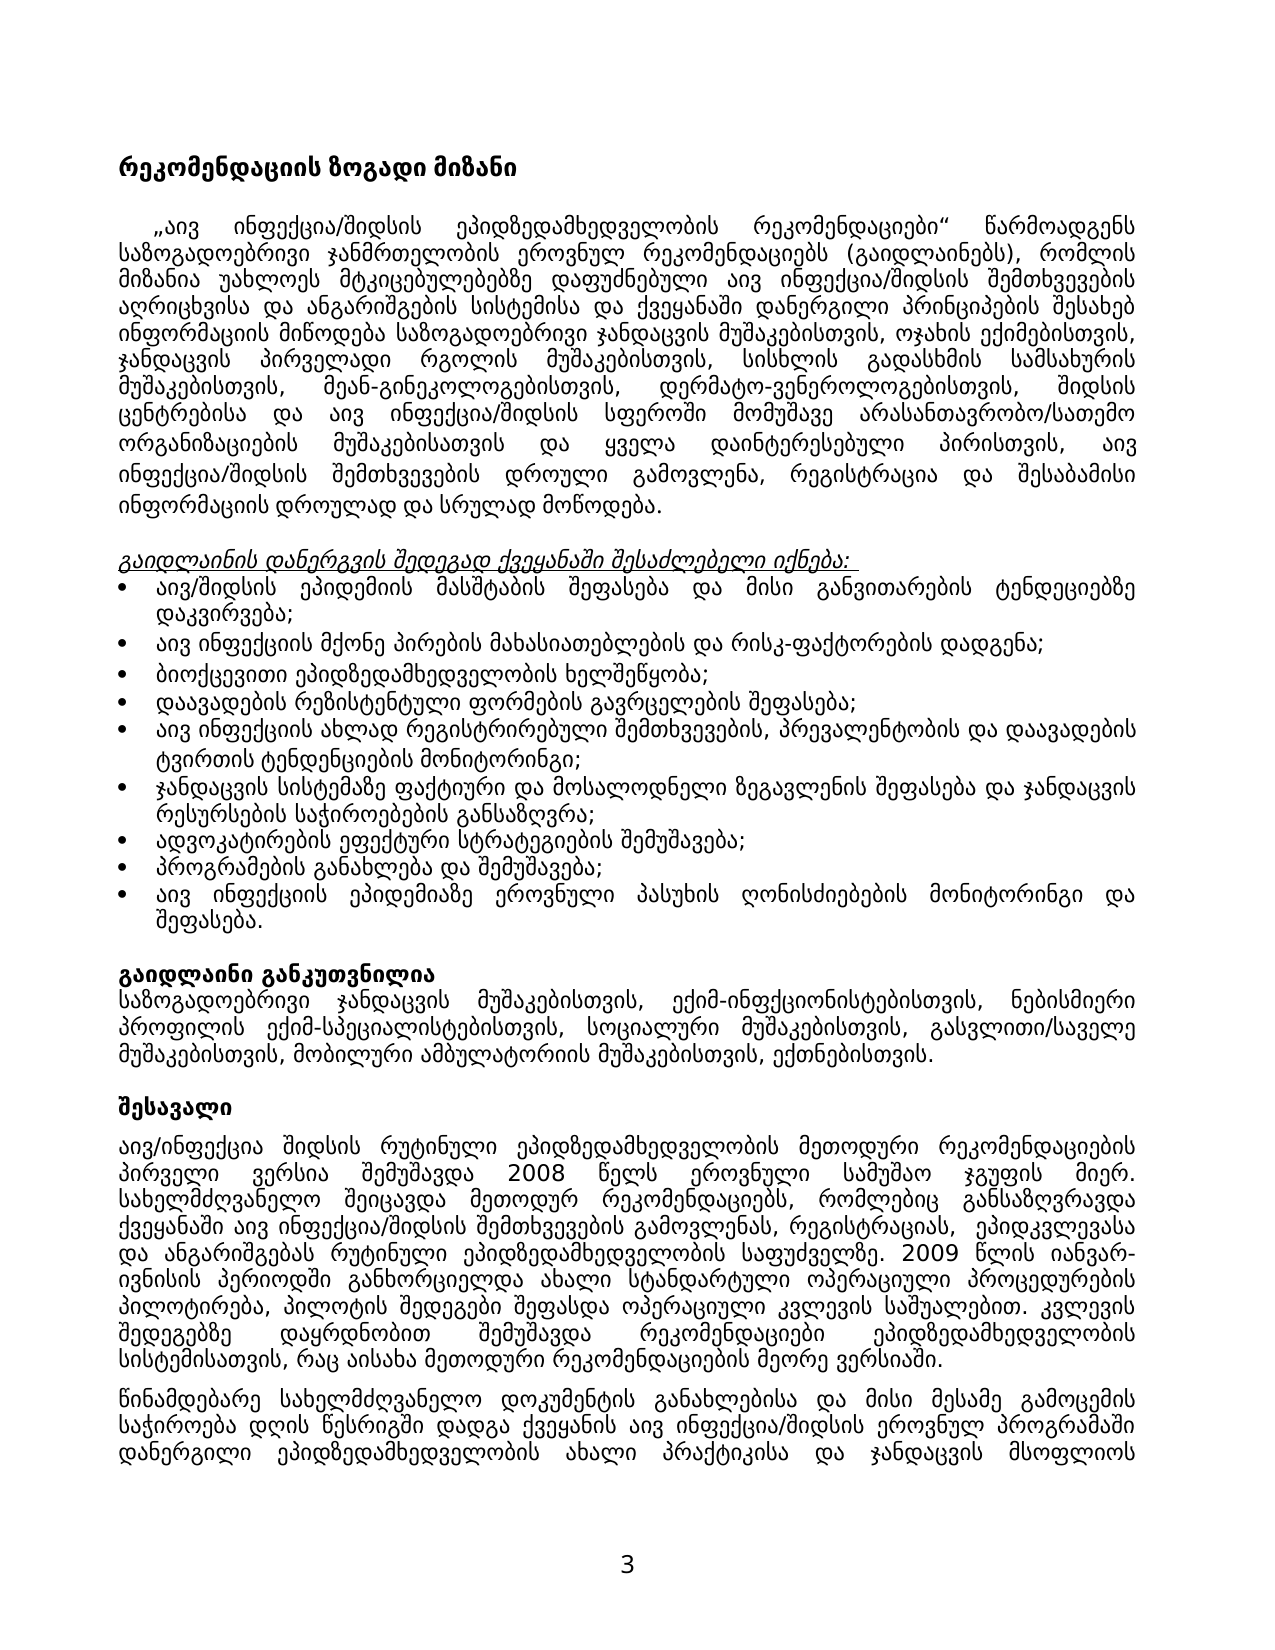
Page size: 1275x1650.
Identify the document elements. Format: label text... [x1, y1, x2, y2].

list ბიოქცევითი ეპიდზედამხედველობის ხელშეწყობა; [118, 658, 1137, 689]
list ადვოკატირების ეფექტური სტრატეგიების შემუშავება; [118, 827, 1137, 854]
text აივ/ინფექცია შიდსის რუტინული ეპიდზედამხედველობის მეთოდური რეკომენდაციების პირველი ვერსია შემუშავდა 2008 წელს ეროვნული სამუშაო ჯგუფის მიერ. სახელმძღვანელო შეიცავდა მეთოდურ რეკომენდაციებს, რომლებიც განსაზღვრავდა ქვეყანაში აივ ინფექცია/შიდსის შემთხვევების გამოვლენას, რეგისტრაციას, ეპიდკვლევასა და ანგარიშგებას რუტინული ეპიდზედამხედველობის საფუძველზე. 2009 წლის იანვარ-ივნისის პერიოდში განხორციელდა ახალი სტანდარტული ოპერაციული პროცედურების პილოტირება, პილოტის შედეგები შეფასდა ოპერაციული კვლევის საშუალებით. კვლევის შედეგებზე დაყრდნობით შემუშავდა რეკომენდაციები ეპიდზედამხედველობის სისტემისათვის, რაც აისახა მეთოდური რეკომენდაციების მეორე ვერსიაში. [118, 1133, 1137, 1373]
text საზოგადოებრივი ჯანდაცვის მუშაკებისთვის, ექიმ-ინფქციონისტებისთვის, ნებისმიერი პროფილის ექიმ-სპეციალისტებისთვის, სოციალური მუშაკებისთვის, გასვლითი/საველე მუშაკებისთვის, მობილური ამბულატორიის მუშაკებისთვის, ექთნებისთვის. [118, 987, 1137, 1067]
text რეკომენდაციის ზოგადი მიზანი [118, 150, 1137, 184]
list აივ/შიდსის ეპიდემიის მასშტაბის შეფასება და მისი განვითარების ტენდეციებზე დაკვირვება; [118, 574, 1137, 627]
text შესავალი [118, 1094, 1137, 1121]
list აივ ინფექციის მქონე პირების მახასიათებლების და რისკ-ფაქტორების დადგენა; [118, 627, 1137, 658]
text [118, 1386, 1137, 1466]
text გაიდლაინი განკუთვნილია [118, 961, 1137, 987]
list აივ ინფექციის ეპიდემიაზე ეროვნული პასუხის ღონისძიებების მონიტორინგი და შეფასება. [118, 881, 1137, 934]
list პროგრამების განახლება და შემუშავება; [118, 854, 1137, 881]
list დაავადების რეზისტენტული ფორმების გავრცელების შეფასება; [118, 689, 1137, 716]
list ჯანდაცვის სისტემაზე ფაქტიური და მოსალოდნელი ზეგავლენის შეფასება და ჯანდაცვის რესურსების საჭიროებების განსაზღვრა; [118, 774, 1137, 827]
text „აივ ინფექცია/შიდსის ეპიდზედამხედველობის რეკომენდაციები“ წარმოადგენს საზოგადოებრივი ჯანმრთელობის ეროვნულ რეკომენდაციებს (გაიდლაინებს), რომლის მიზანია უახლოეს მტკიცებულებებზე დაფუძნებული აივ ინფექცია/შიდსის შემთხვევების აღრიცხვისა და ანგარიშგების სისტემისა და ქვეყანაში დანერგილი პრინციპების შესახებ ინფორმაციის მიწოდება საზოგადოებრივი ჯანდაცვის მუშაკებისთვის, ოჯახის ექიმებისთვის, ჯანდაცვის პირველადი რგოლის მუშაკებისთვის, სისხლის გადასხმის სამსახურის მუშაკებისთვის, მეან-გინეკოლოგებისთვის, დერმატო-ვენეროლოგებისთვის, შიდსის ცენტრებისა და აივ ინფექცია/შიდსის სფეროში მომუშავე არასანთავრობო/სათემო ორგანიზაციების მუშაკებისათვის და ყველა დაინტერესებული პირისთვის, აივ ინფექცია/შიდსის შემთხვევების დროული გამოვლენა, რეგისტრაცია და შესაბამისი ინფორმაციის დროულად და სრულად მოწოდება. [118, 213, 1137, 520]
list აივ ინფექციის ახლად რეგისტრირებული შემთხვევების, პრევალენტობის და დაავადების ტვირთის ტენდენციების მონიტორინგი; [118, 716, 1137, 774]
text გაიდლაინის დანერგვის შედეგად ქვეყანაში შესაძლებელი იქნება: [118, 547, 1137, 574]
